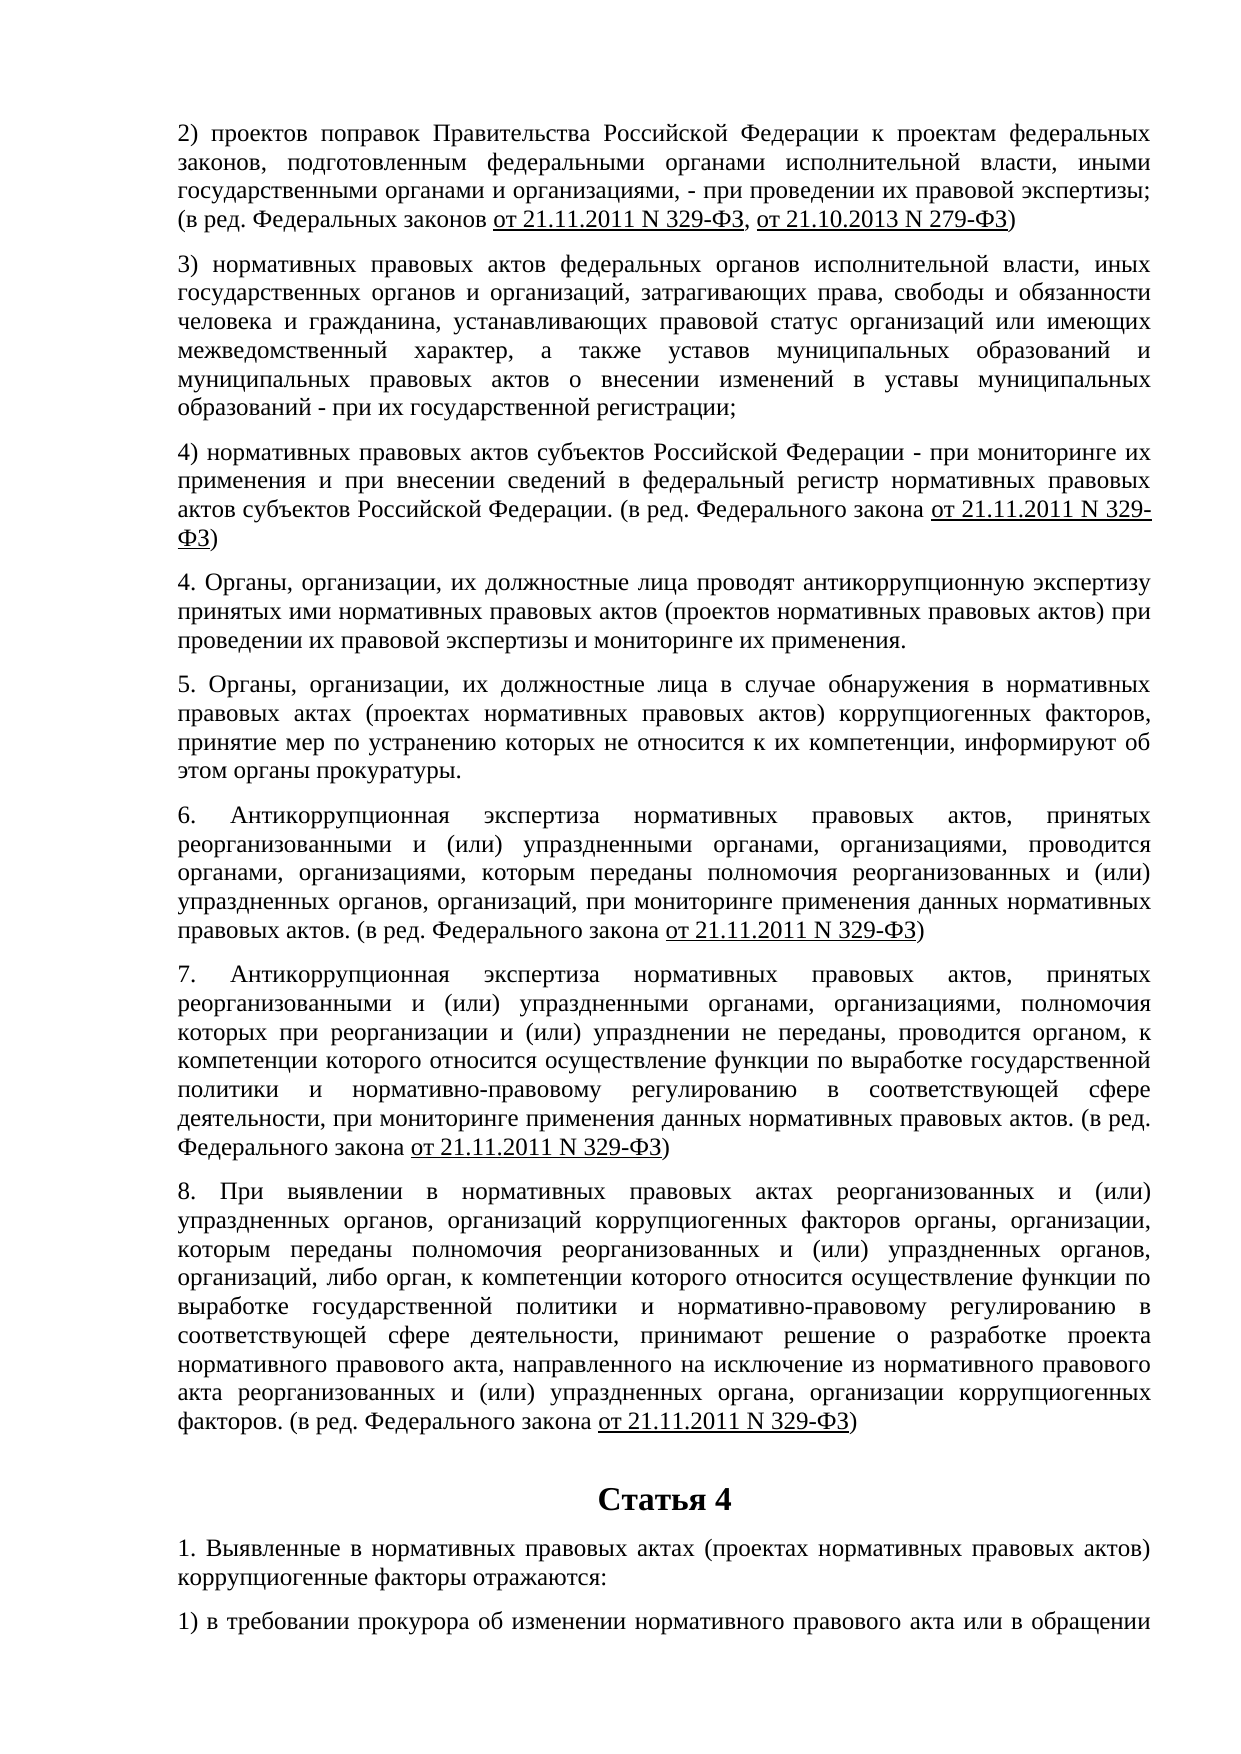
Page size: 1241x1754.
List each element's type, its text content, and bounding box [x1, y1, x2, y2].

text 1. Выявленные в нормативных правовых актах (проектах нормативных правовых актов) коррупциогенные факторы отражаются: [177, 1533, 1152, 1591]
text 7. Антикоррупционная экспертиза нормативных правовых актов, принятых реорганизованными и (или) упраздненными органами, организациями, полномочия которых при реорганизации и (или) упразднении не переданы, проводится органом, к компетенции которого относится осуществление функции по выработке государственной политики и нормативно-правовому регулированию в соответствующей сфере деятельности, при мониторинге применения данных нормативных правовых актов. (в ред. Федерального закона от 21.11.2011 N 329-ФЗ) [177, 959, 1152, 1161]
text 2) проектов поправок Правительства Российской Федерации к проектам федеральных законов, подготовленным федеральными органами исполнительной власти, иными государственными органами и организациями, - при проведении их правовой экспертизы; (в ред. Федеральных законов от 21.11.2011 N 329-ФЗ, от 21.10.2013 N 279-ФЗ) [177, 118, 1152, 233]
text 4) нормативных правовых актов субъектов Российской Федерации - при мониторинге их применения и при внесении сведений в федеральный регистр нормативных правовых актов субъектов Российской Федерации. (в ред. Федерального закона от 21.11.2011 N 329-ФЗ) [177, 437, 1152, 552]
text Статья 4 [177, 1479, 1152, 1518]
text 6. Антикоррупционная экспертиза нормативных правовых актов, принятых реорганизованными и (или) упраздненными органами, организациями, проводится органами, организациями, которым переданы полномочия реорганизованных и (или) упраздненных органов, организаций, при мониторинге применения данных нормативных правовых актов. (в ред. Федерального закона от 21.11.2011 N 329-ФЗ) [177, 800, 1152, 944]
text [177, 1606, 1152, 1635]
text 8. При выявлении в нормативных правовых актах реорганизованных и (или) упраздненных органов, организаций коррупциогенных факторов органы, организации, которым переданы полномочия реорганизованных и (или) упраздненных органов, организаций, либо орган, к компетенции которого относится осуществление функции по выработке государственной политики и нормативно-правовому регулированию в соответствующей сфере деятельности, принимают решение о разработке проекта нормативного правового акта, направленного на исключение из нормативного правового акта реорганизованных и (или) упраздненных органа, организации коррупциогенных факторов. (в ред. Федерального закона от 21.11.2011 N 329-ФЗ) [177, 1176, 1152, 1435]
text 5. Органы, организации, их должностные лица в случае обнаружения в нормативных правовых актах (проектах нормативных правовых актов) коррупциогенных факторов, принятие мер по устранению которых не относится к их компетенции, информируют об этом органы прокуратуры. [177, 669, 1152, 784]
text 3) нормативных правовых актов федеральных органов исполнительной власти, иных государственных органов и организаций, затрагивающих права, свободы и обязанности человека и гражданина, устанавливающих правовой статус организаций или имеющих межведомственный характер, а также уставов муниципальных образований и муниципальных правовых актов о внесении изменений в уставы муниципальных образований - при их государственной регистрации; [177, 249, 1152, 421]
text 4. Органы, организации, их должностные лица проводят антикоррупционную экспертизу принятых ими нормативных правовых актов (проектов нормативных правовых актов) при проведении их правовой экспертизы и мониторинге их применения. [177, 567, 1152, 654]
